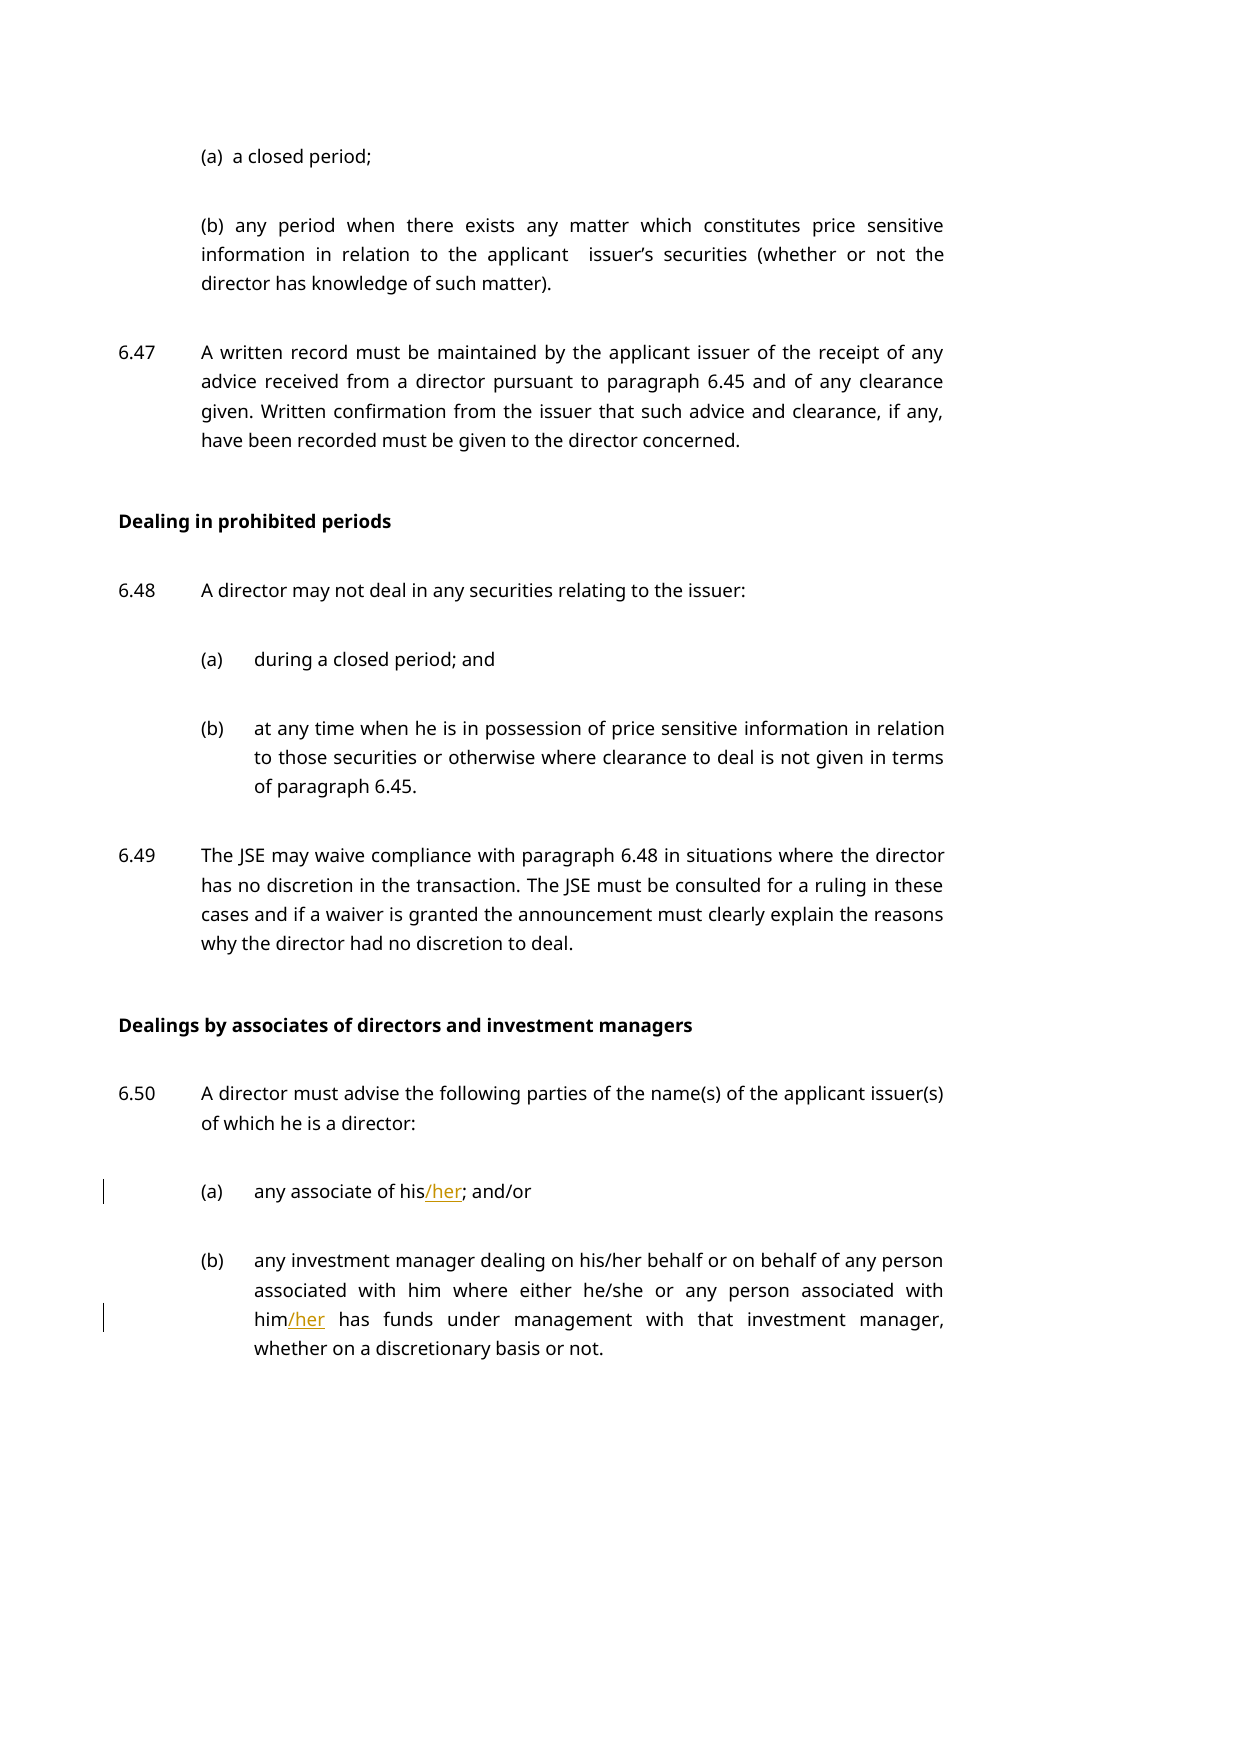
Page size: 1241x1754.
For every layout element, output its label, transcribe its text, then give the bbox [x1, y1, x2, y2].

text (b) any investment manager dealing on his/her behalf or on behalf of any person associated with him where either he/she or any person associated with him has funds under management with that investment manager, whether on a discretionary basis or not. [118, 1248, 945, 1361]
text (a) a closed period; [118, 143, 945, 169]
text Dealings by associates of directors and investment managers [118, 1012, 945, 1037]
text 6.48 A director may not deal in any securities relating to the issuer: [118, 578, 945, 603]
text Dealing in prohibited periods [118, 509, 945, 534]
text 6.49 The JSE may waive compliance with paragraph 6.48 in situations where the director has no discretion in the transaction. The JSE must be consulted for a ruling in these cases and if a waiver is granted the announcement must clearly explain the reasons why the director had no discretion to deal. [118, 843, 945, 956]
text (a) during a closed period; and [118, 646, 945, 672]
text (b) any period when there exists any matter which constitutes price sensitive information in relation to the applicant issuer’s securities (whether or not the director has knowledge of such matter). [118, 212, 945, 296]
text 6.50 A director must advise the following parties of the name(s) of the applicant issuer(s) of which he is a director: [118, 1081, 945, 1136]
text (a) any associate of his; and/or [118, 1179, 945, 1204]
text (b) at any time when he is in possession of price sensitive information in relation to those securities or otherwise where clearance to deal is not given in terms of paragraph 6.45. [118, 715, 945, 799]
text 6.47 A written record must be maintained by the applicant issuer of the receipt of any advice received from a director pursuant to paragraph 6.45 and of any clearance given. Written confirmation from the issuer that such advice and clearance, if any, have been recorded must be given to the director concerned. [118, 339, 945, 453]
